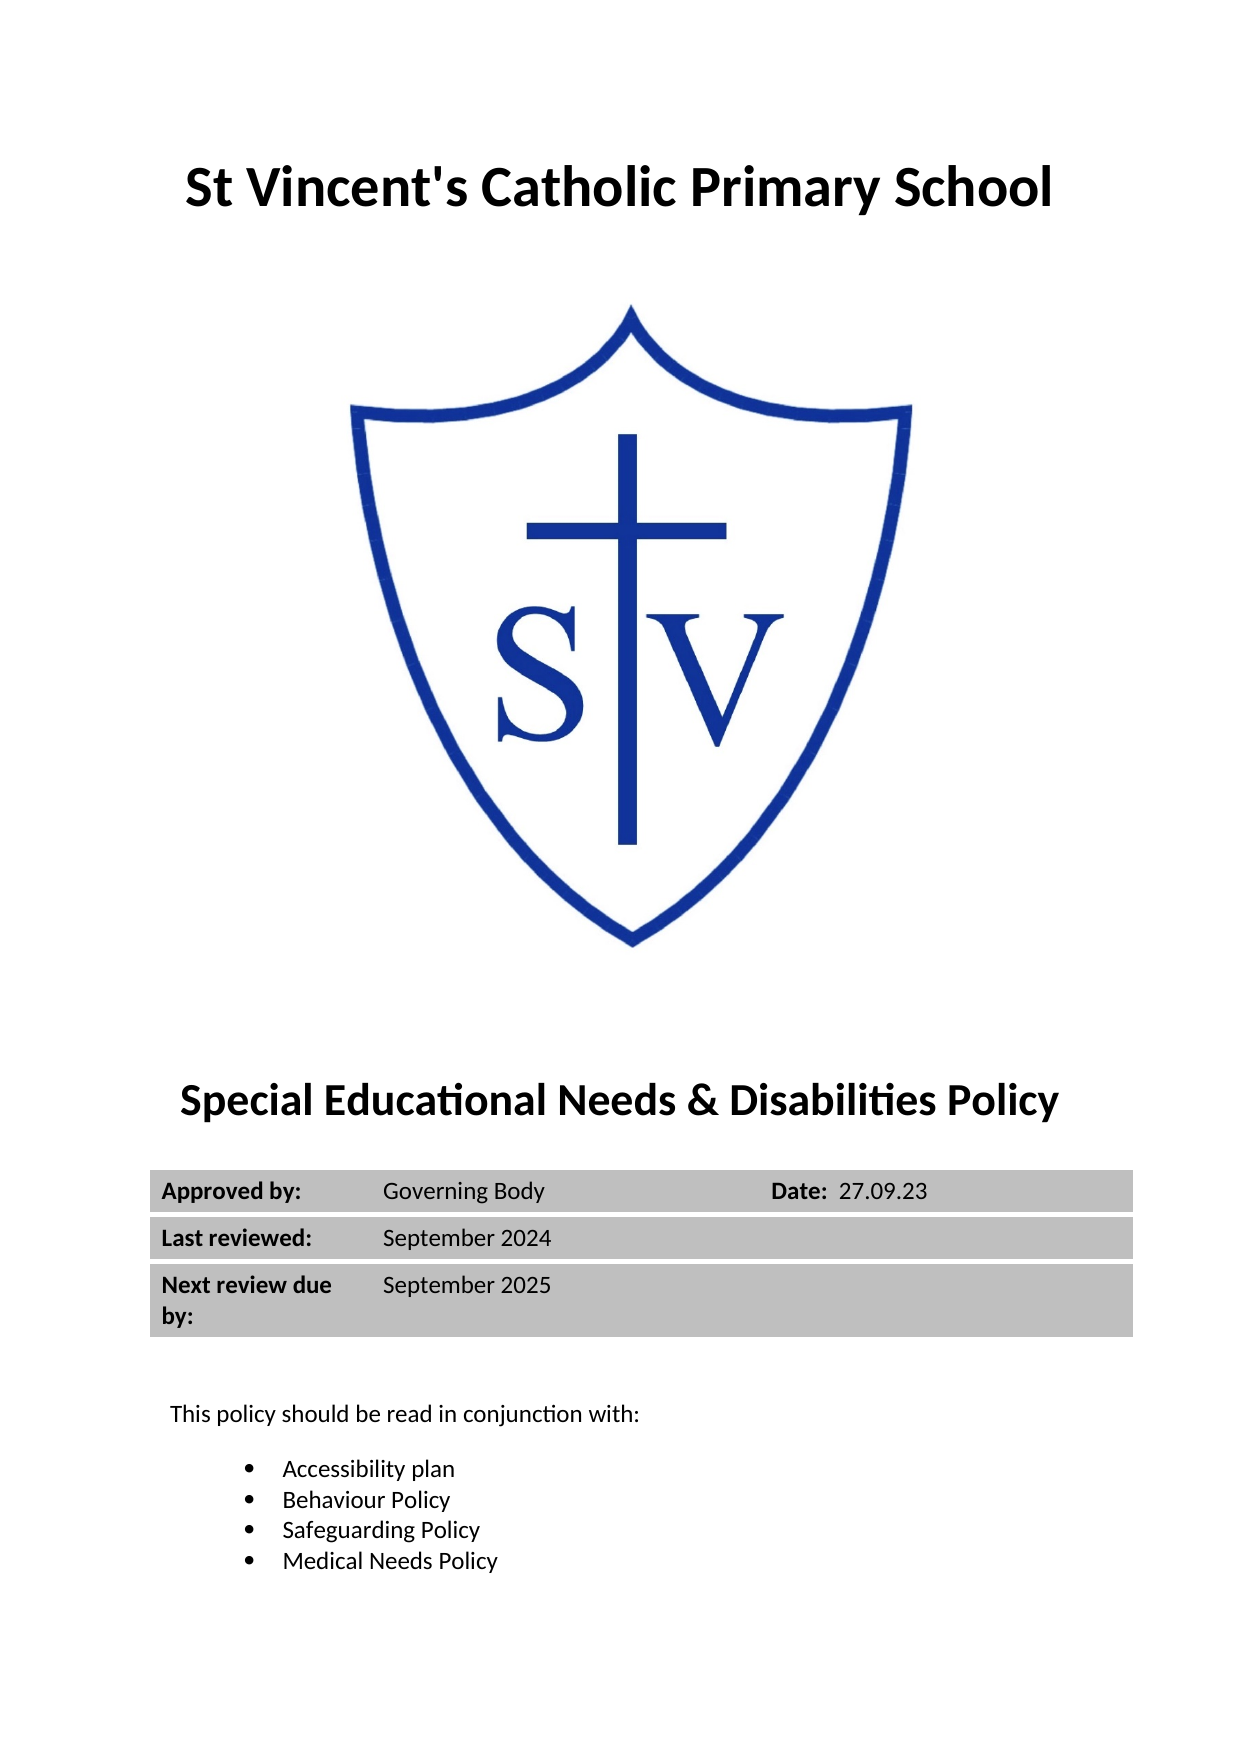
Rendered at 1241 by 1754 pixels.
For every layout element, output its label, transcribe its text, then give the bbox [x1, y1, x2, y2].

list Accessibility plan [245, 1453, 1090, 1484]
table_cell Last reviewed: [150, 1217, 372, 1259]
picture [297, 264, 943, 985]
table_cell Next review due by: [150, 1264, 372, 1337]
table_header Governing Body [372, 1170, 760, 1212]
text St Vincent's Catholic Primary School [150, 150, 1090, 221]
table_cell September 2025 [372, 1264, 1133, 1337]
text This policy should be read in conjunction with: [170, 1398, 1090, 1428]
table_header Date: 27.09.23 [760, 1170, 1133, 1212]
list Safeguarding Policy [245, 1514, 1090, 1545]
list Behaviour Policy [245, 1484, 1090, 1514]
text Special Educational Needs & Disabilities Policy [150, 1071, 1090, 1127]
list Medical Needs Policy [245, 1545, 1090, 1575]
table_header Approved by: [150, 1170, 372, 1212]
table_cell September 2024 [372, 1217, 1133, 1259]
